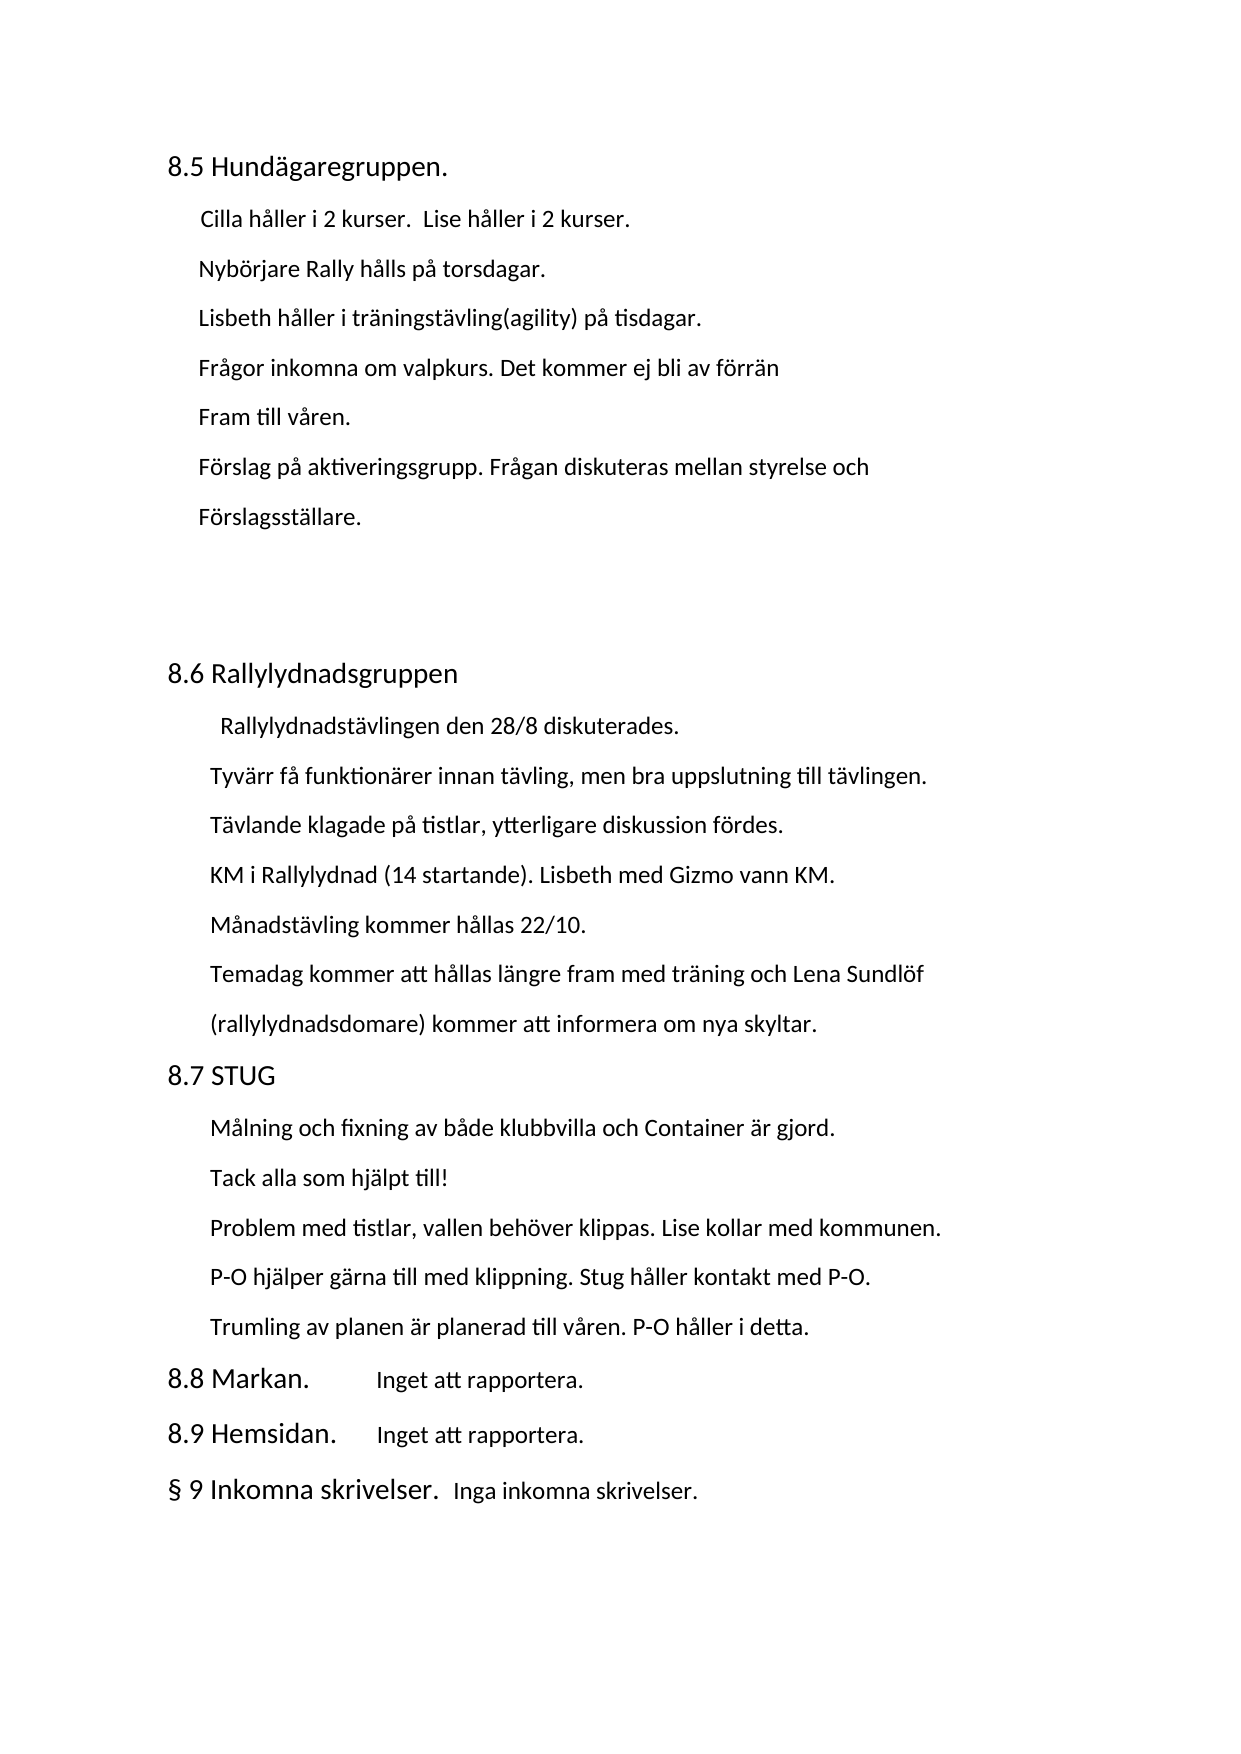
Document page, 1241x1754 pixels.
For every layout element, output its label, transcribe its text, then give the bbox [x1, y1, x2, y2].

text Lisbeth håller i träningstävling(agility) på tisdagar. [148, 302, 1093, 333]
text Rallylydnadstävlingen den 28/8 diskuterades. [148, 710, 1093, 741]
text Förslagsställare. [148, 501, 1093, 531]
text Problem med tistlar, vallen behöver klippas. Lise kollar med kommunen. [148, 1212, 1093, 1242]
text Tävlande klagade på tistlar, ytterligare diskussion fördes. [148, 809, 1093, 840]
text Tyvärr få funktionärer innan tävling, men bra uppslutning till tävlingen. [148, 760, 1093, 791]
text (rallylydnadsdomare) kommer att informera om nya skyltar. [148, 1008, 1093, 1038]
text 8.6 Rallylydnadsgruppen [148, 655, 1093, 691]
text Fram till våren. [148, 401, 1093, 432]
text 8.9 Hemsidan. Inget att rapportera. [148, 1416, 1093, 1451]
text 8.7 STUG [148, 1057, 1093, 1093]
text Temadag kommer att hållas längre fram med träning och Lena Sundlöf [148, 958, 1093, 989]
text 8.5 Hundägaregruppen. [148, 148, 1093, 183]
text KM i Rallylydnad (14 startande). Lisbeth med Gizmo vann KM. [148, 859, 1093, 890]
text Målning och fixning av både klubbvilla och Container är gjord. [148, 1113, 1093, 1143]
text Tack alla som hjälpt till! [148, 1162, 1093, 1193]
text Cilla håller i 2 kurser. Lise håller i 2 kurser. [148, 203, 1093, 233]
text Frågor inkomna om valpkurs. Det kommer ej bli av förrän [148, 352, 1093, 382]
text 8.8 Markan. Inget att rapportera. [148, 1361, 1093, 1396]
text § 9 Inkomna skrivelser. Inga inkomna skrivelser. [148, 1471, 1093, 1506]
text Månadstävling kommer hållas 22/10. [148, 909, 1093, 939]
text P-O hjälper gärna till med klippning. Stug håller kontakt med P-O. [148, 1261, 1093, 1292]
text Förslag på aktiveringsgrupp. Frågan diskuteras mellan styrelse och [148, 451, 1093, 482]
text Trumling av planen är planerad till våren. P-O håller i detta. [148, 1311, 1093, 1341]
text Nybörjare Rally hålls på torsdagar. [148, 253, 1093, 283]
